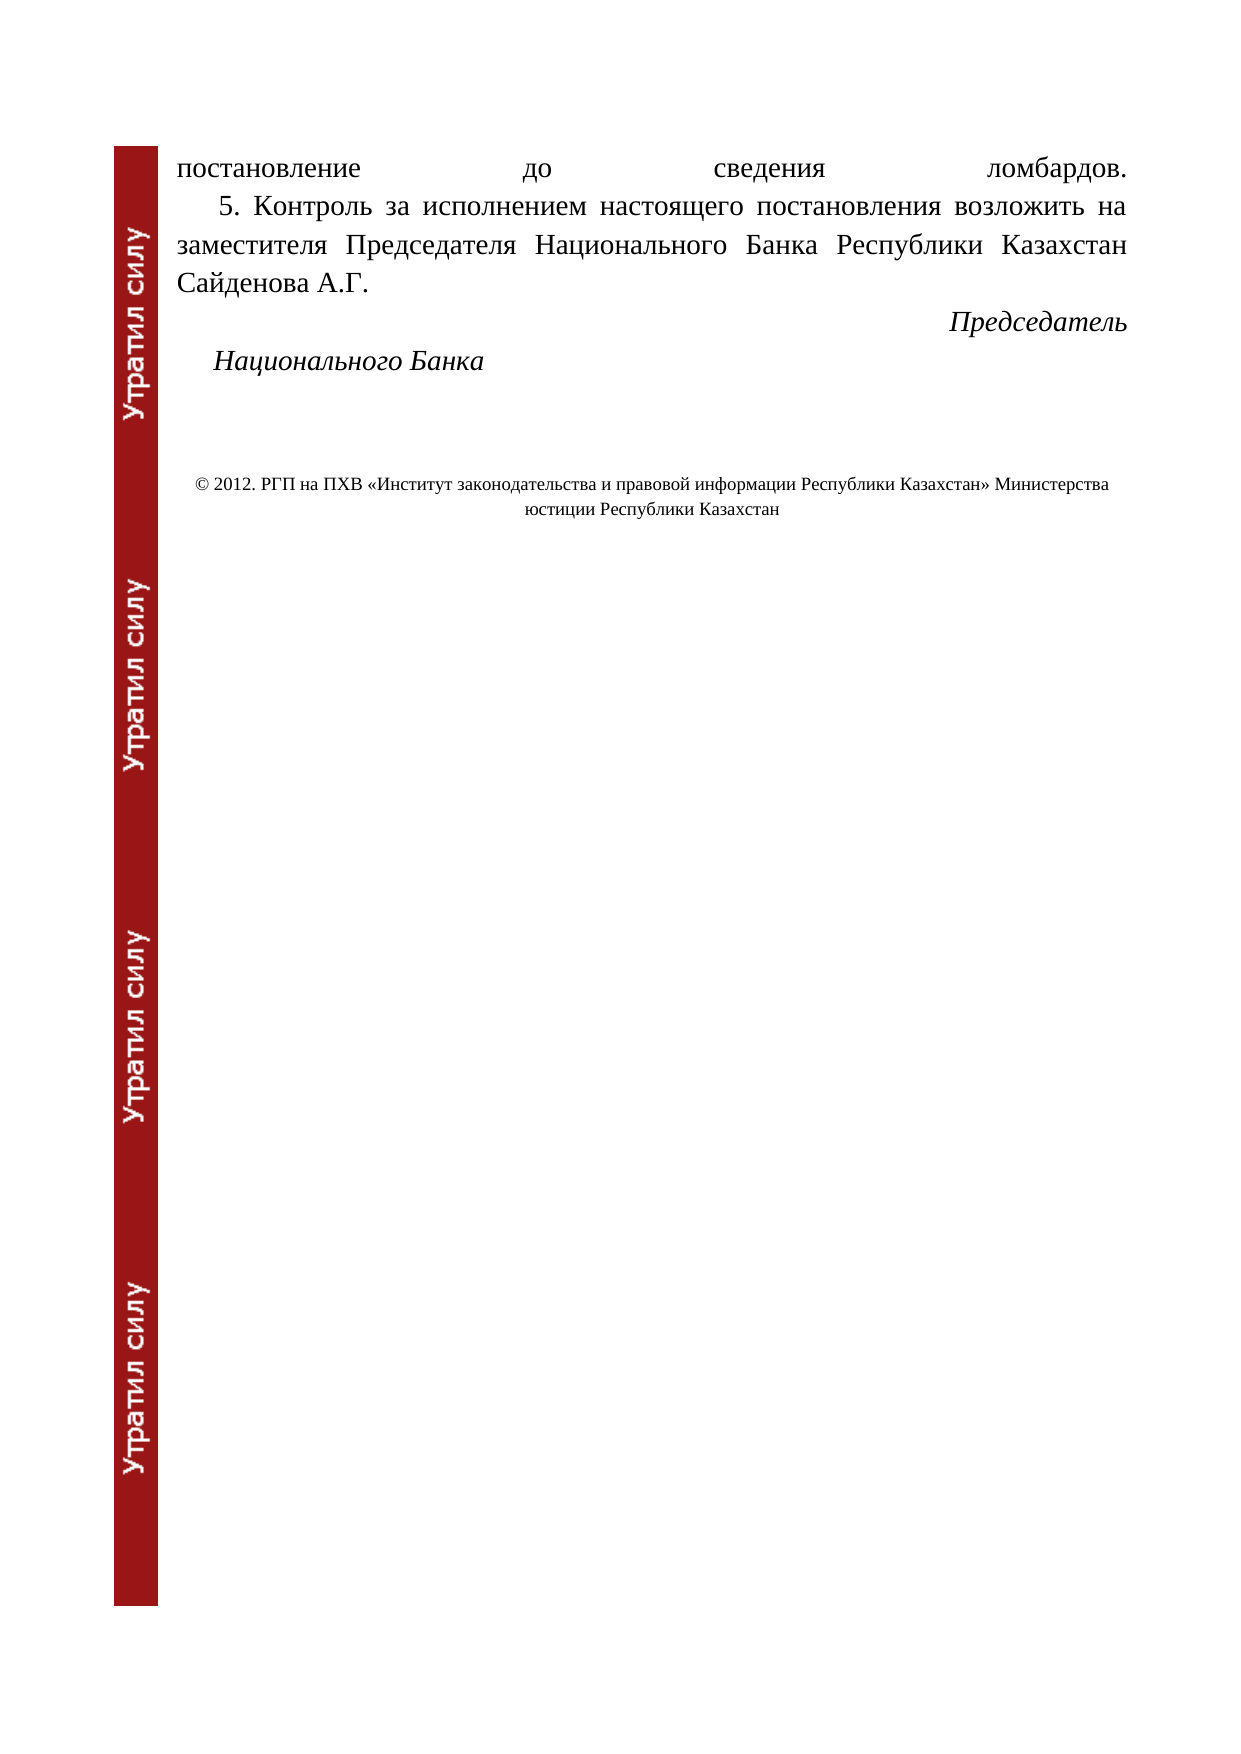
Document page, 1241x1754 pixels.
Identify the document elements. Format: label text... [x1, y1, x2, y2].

picture [114, 146, 158, 150]
picture [114, 299, 158, 304]
text © 2012. РГП на ПХВ «Институт законодательства и правовой информации Республики Казахстан» Министерства юстиции Республики Казахстан [112, 473, 1128, 519]
text Председатель Национального Банка [112, 304, 1128, 376]
picture [114, 376, 158, 473]
picture [114, 519, 158, 1606]
